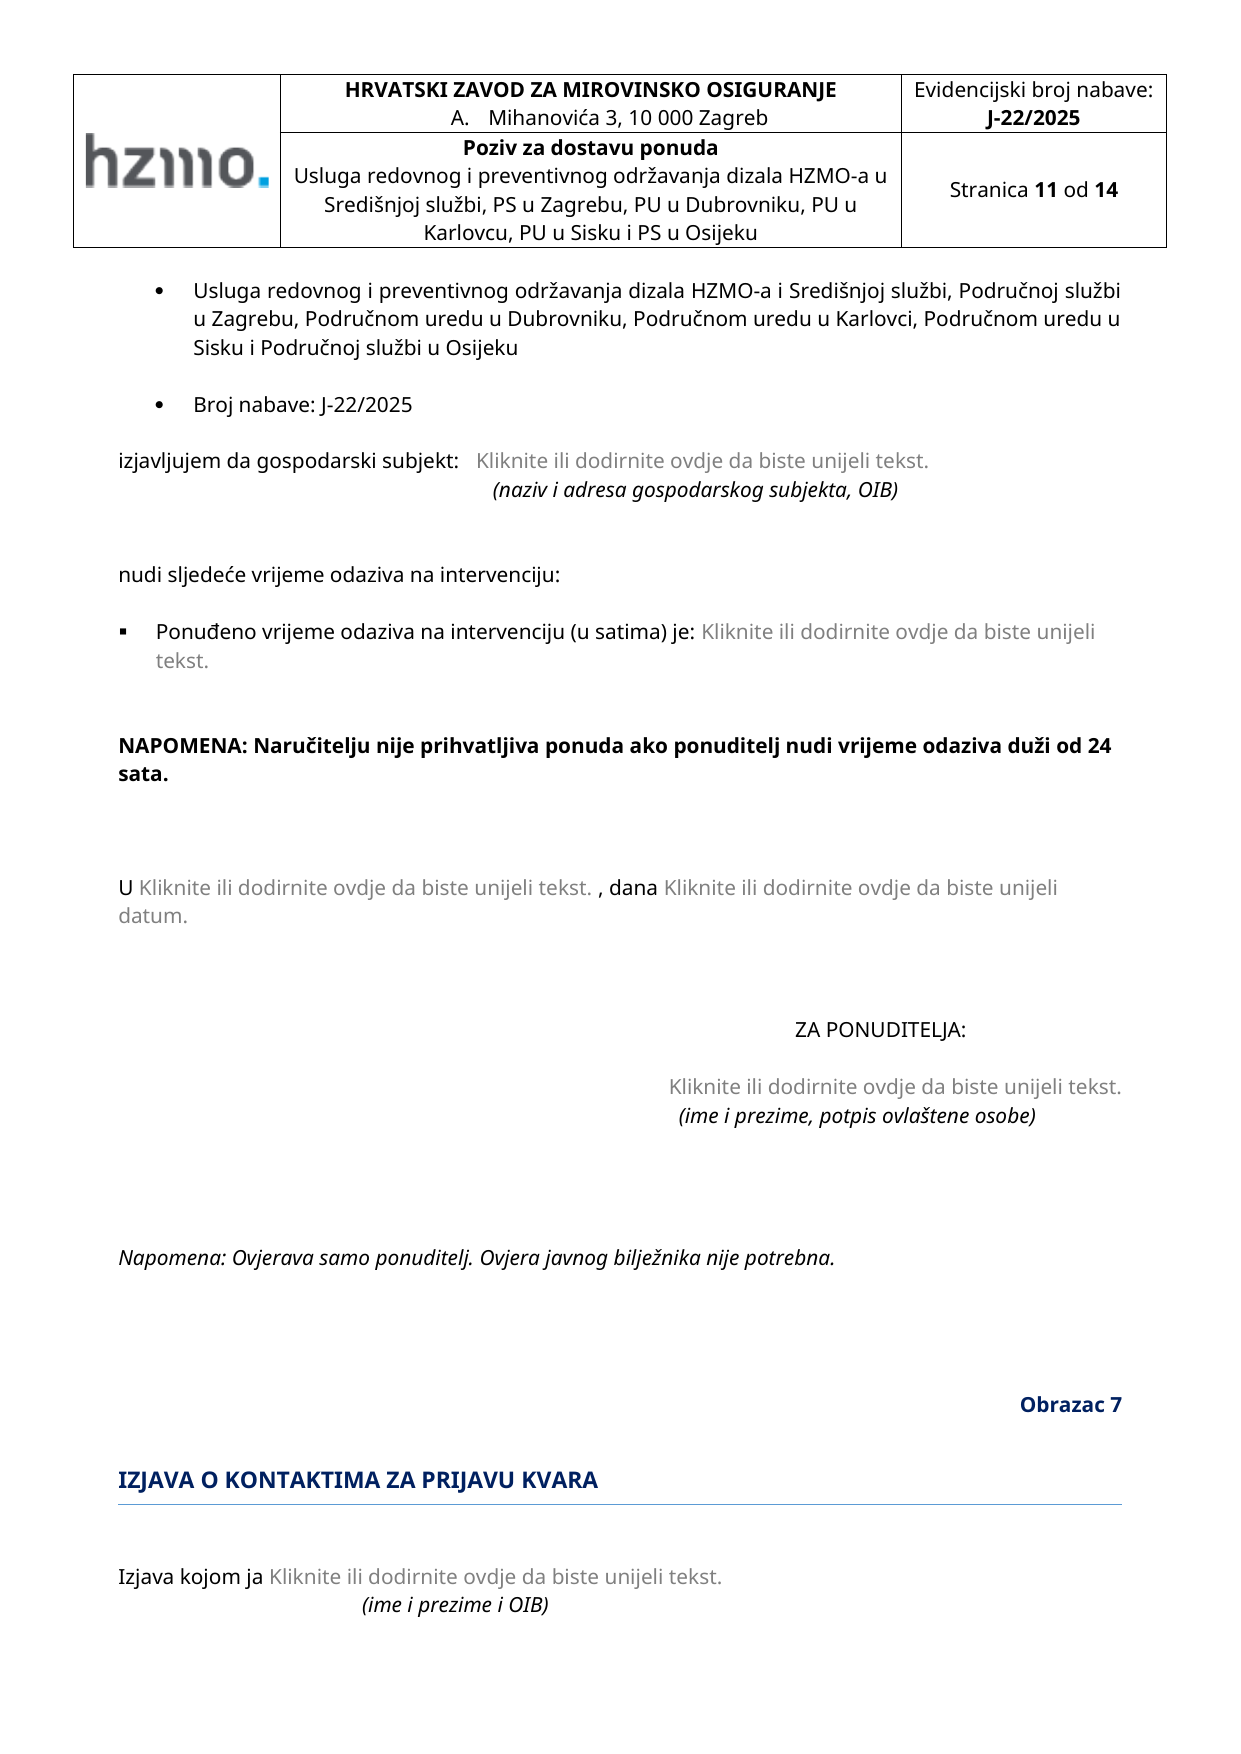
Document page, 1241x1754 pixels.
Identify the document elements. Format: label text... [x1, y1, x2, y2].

text nudi sljedeće vrijeme odaziva na intervenciju: [118, 560, 1122, 589]
picture [85, 133, 269, 188]
text izjavljujem da gospodarski subjekt: [118, 447, 1122, 475]
list Usluga redovnog i preventivnog održavanja dizala HZMO-a i Središnjoj službi, Područnoj službi u Zagrebu, Područnom uredu u Dubrovniku, Područnom uredu u Karlovci, Područnom uredu u Sisku i Područnoj službi u Osijeku [156, 276, 1122, 361]
text (ime i prezime i OIB) [118, 1590, 1122, 1619]
text Izjava kojom ja [118, 1562, 1122, 1590]
text Obrazac 7 [118, 1391, 1122, 1419]
text U , dana [118, 873, 1122, 930]
text NAPOMENA: Naručitelju nije prihvatljiva ponuda ako ponuditelj nudi vrijeme odaziva duži od 24 sata. [118, 731, 1122, 788]
list Broj nabave: J-22/2025 [156, 390, 1122, 418]
text IZJAVA O KONTAKTIMA ZA PRIJAVU KVARA [118, 1464, 1122, 1504]
text ZA PONUDITELJA: [532, 1015, 1122, 1044]
text (ime i prezime, potpis ovlaštene osobe) [118, 1101, 1122, 1129]
list Ponuđeno vrijeme odaziva na intervenciju (u satima) je: [118, 617, 1122, 674]
text (naziv i adresa gospodarskog subjekta, OIB) [192, 475, 1122, 503]
text Napomena: Ovjerava samo ponuditelj. Ovjera javnog bilježnika nije potrebna. [118, 1243, 1122, 1271]
